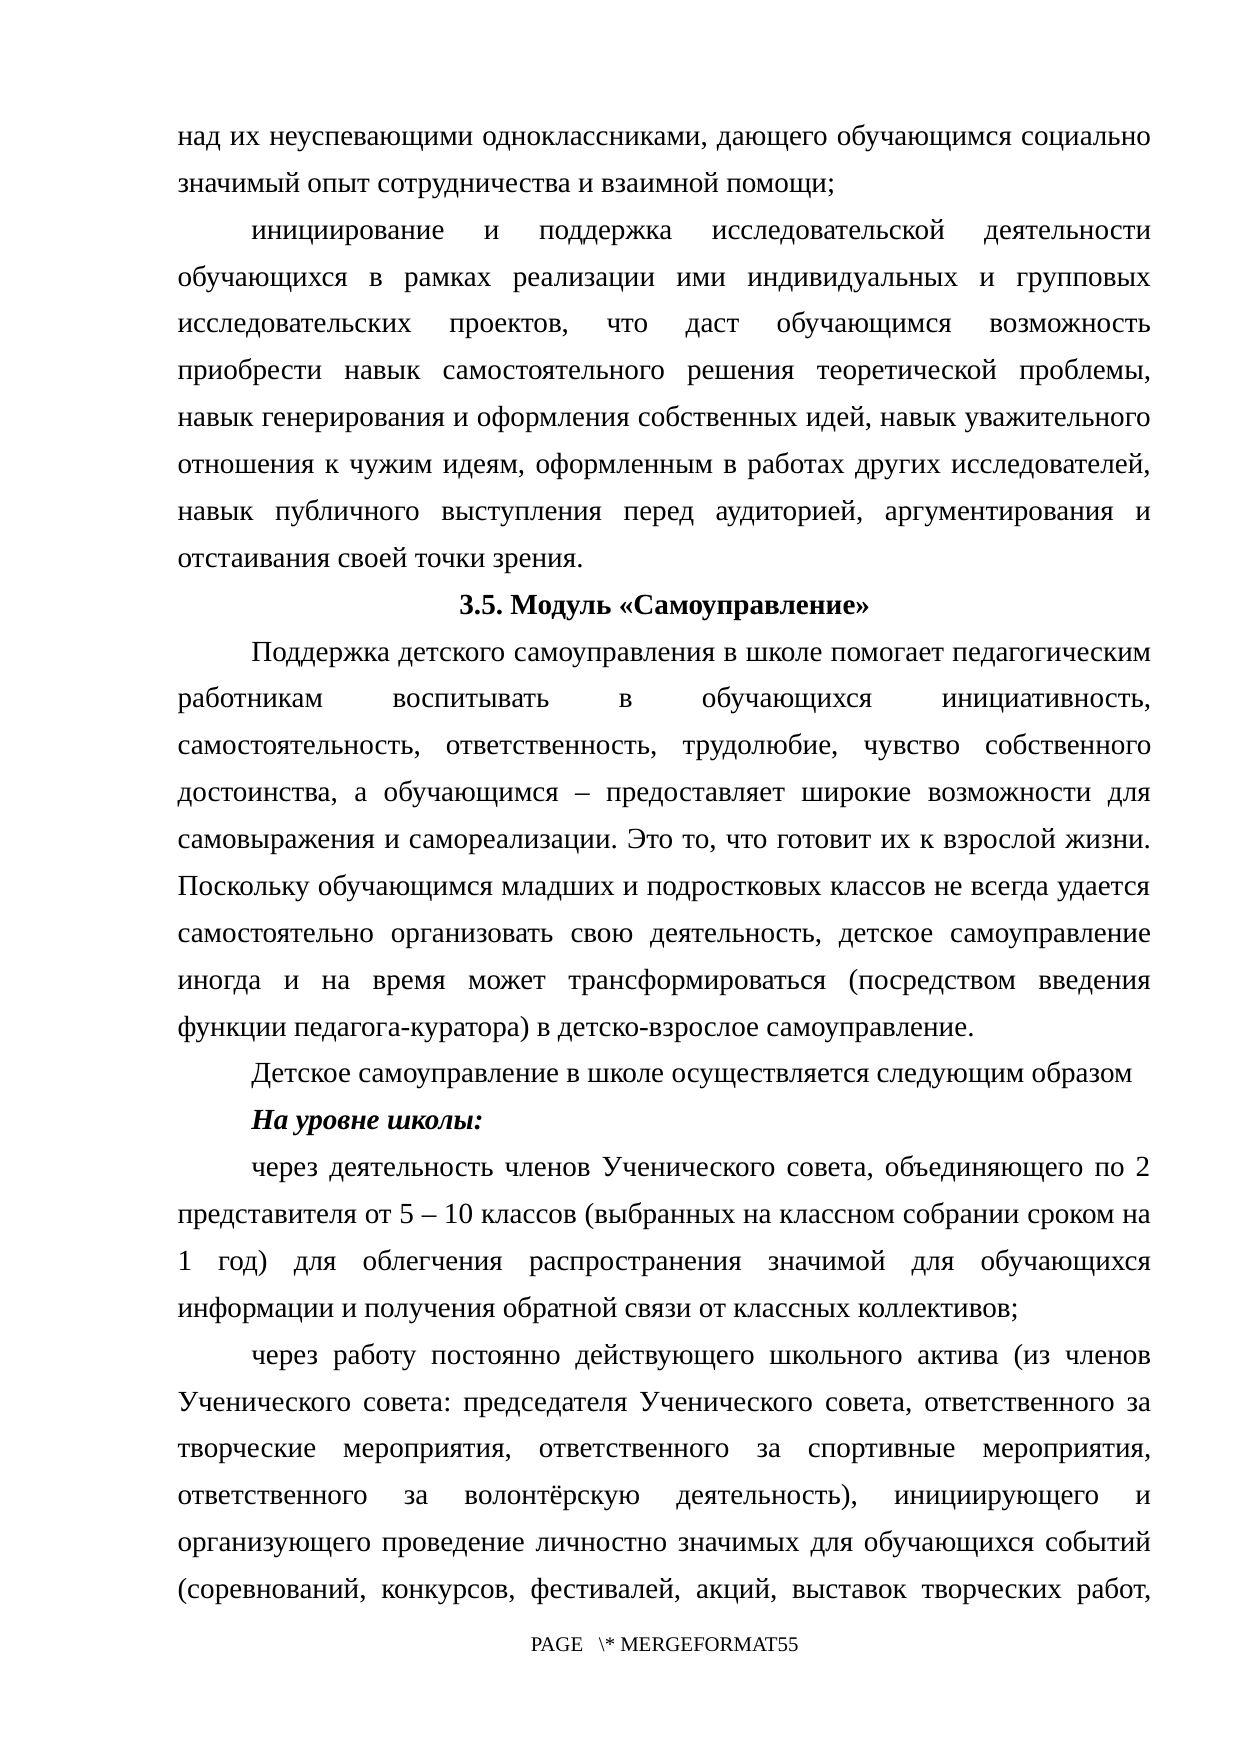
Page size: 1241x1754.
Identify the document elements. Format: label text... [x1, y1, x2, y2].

text Поддержка детского самоуправления в школе помогает педагогическим работникам воспитывать в обучающихся инициативность, самостоятельность, ответственность, трудолюбие, чувство собственного достоинства, а обучающимся – предоставляет широкие возможности для самовыражения и самореализации. Это то, что готовит их к взрослой жизни. Поскольку обучающимся младших и подростковых классов не всегда удается самостоятельно организовать свою деятельность, детское самоуправление иногда и на время может трансформироваться (посредством введения функции педагога-куратора) в детско-взрослое самоуправление. [177, 634, 1152, 1042]
text Детское самоуправление в школе осуществляется следующим образом [177, 1056, 1152, 1089]
text через деятельность членов Ученического совета, объединяющего по 2 представителя от 5 – 10 классов (выбранных на классном собрании сроком на 1 год) для облегчения распространения значимой для обучающихся информации и получения обратной связи от классных коллективов; [177, 1149, 1152, 1323]
text инициирование и поддержка исследовательской деятельности обучающихся в рамках реализации ими индивидуальных и групповых исследовательских проектов, что даст обучающимся возможность приобрести навык самостоятельного решения теоретической проблемы, навык генерирования и оформления собственных идей, навык уважительного отношения к чужим идеям, оформленным в работах других исследователей, навык публичного выступления перед аудиторией, аргументирования и отстаивания своей точки зрения. [177, 212, 1152, 573]
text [177, 118, 1152, 198]
text На уровне школы: [177, 1102, 1152, 1136]
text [177, 1337, 1152, 1605]
text 3.5. Модуль «Самоуправление» [177, 587, 1152, 620]
